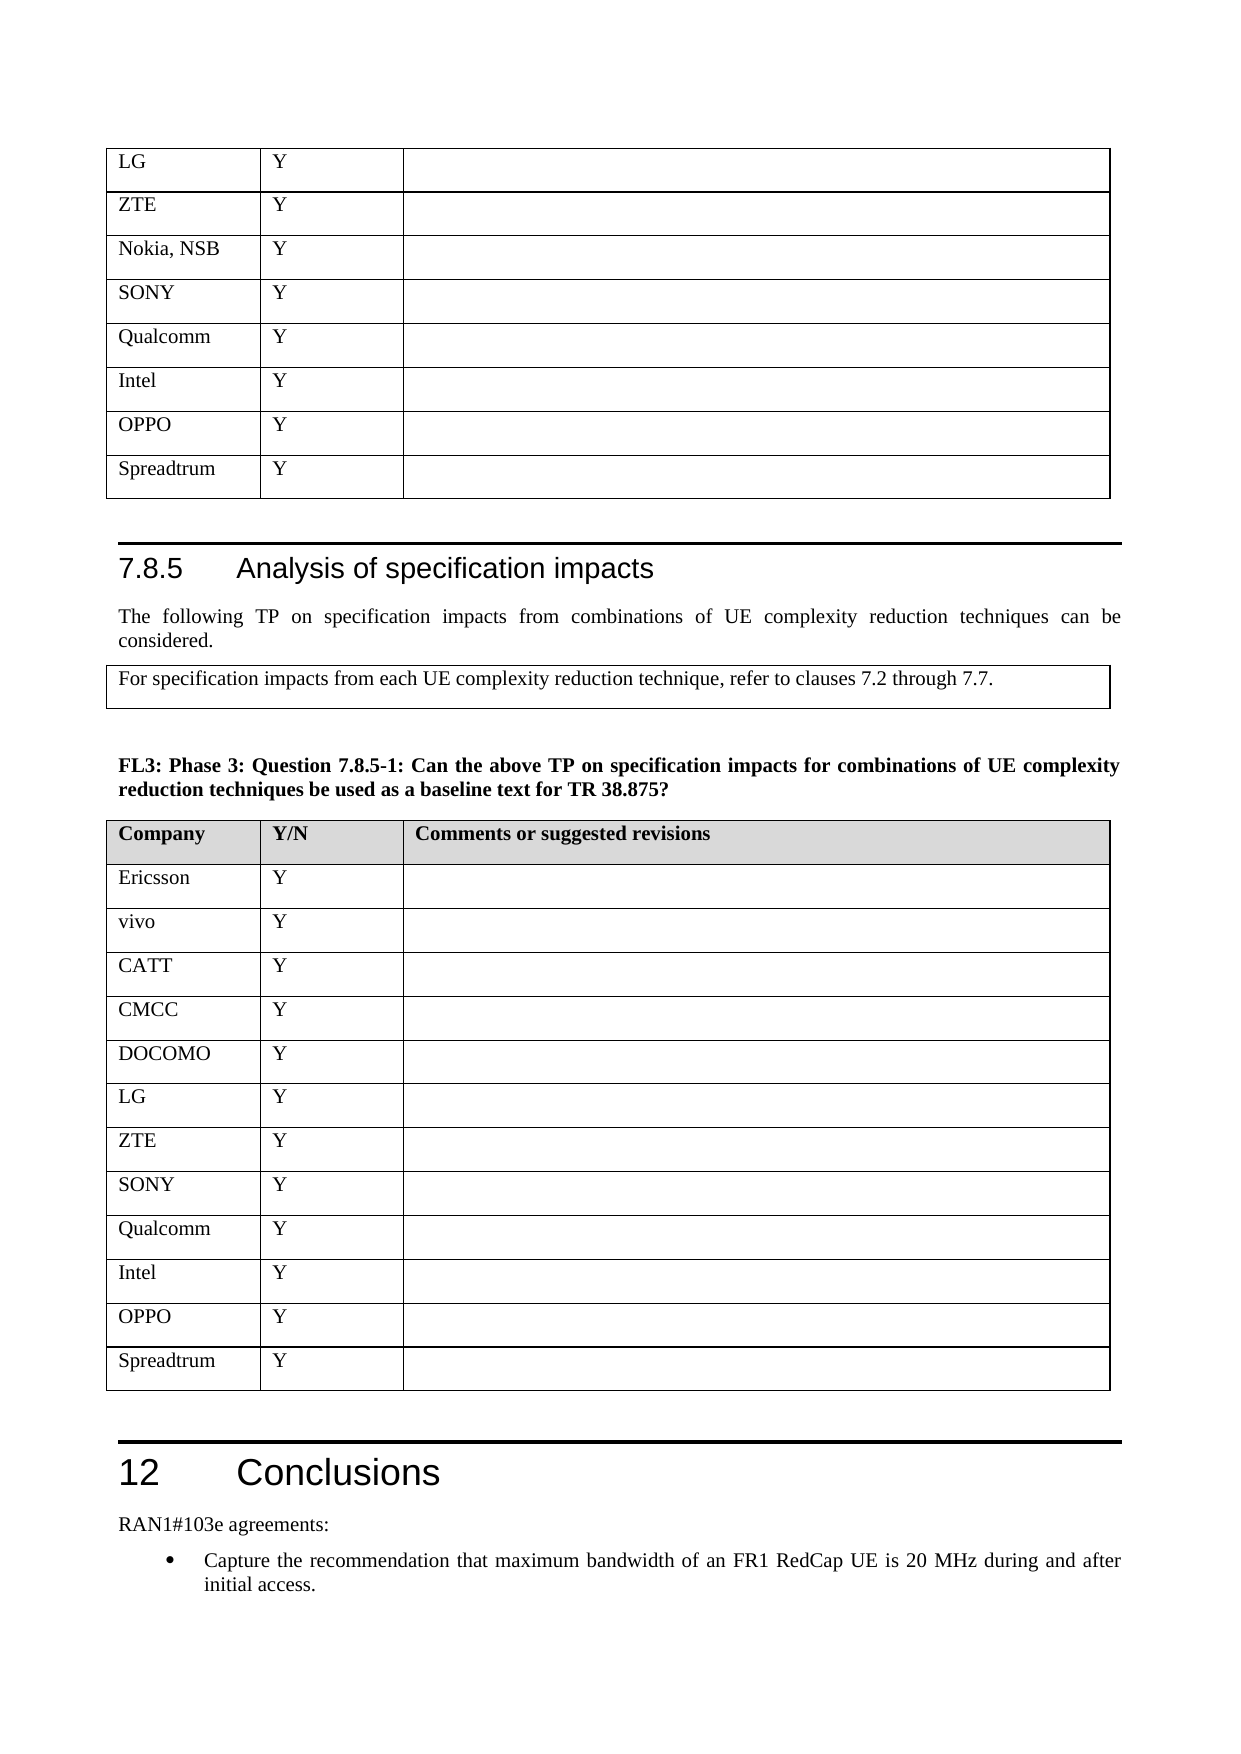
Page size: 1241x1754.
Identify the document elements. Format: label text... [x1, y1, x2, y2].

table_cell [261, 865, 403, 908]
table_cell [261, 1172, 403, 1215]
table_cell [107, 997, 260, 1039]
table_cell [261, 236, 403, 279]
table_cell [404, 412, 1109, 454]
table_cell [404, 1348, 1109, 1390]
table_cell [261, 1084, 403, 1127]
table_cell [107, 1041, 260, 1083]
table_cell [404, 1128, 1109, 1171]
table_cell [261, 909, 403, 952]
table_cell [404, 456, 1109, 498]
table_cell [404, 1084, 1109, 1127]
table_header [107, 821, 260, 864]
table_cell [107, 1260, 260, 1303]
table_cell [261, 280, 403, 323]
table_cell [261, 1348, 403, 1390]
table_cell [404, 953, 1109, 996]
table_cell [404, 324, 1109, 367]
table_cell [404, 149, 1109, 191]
subtitle 12 Conclusions [118, 1444, 1122, 1493]
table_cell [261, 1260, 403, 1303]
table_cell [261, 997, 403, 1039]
text The following TP on specification impacts from combinations of UE complexity reduction techniques can be considered. [118, 604, 1122, 652]
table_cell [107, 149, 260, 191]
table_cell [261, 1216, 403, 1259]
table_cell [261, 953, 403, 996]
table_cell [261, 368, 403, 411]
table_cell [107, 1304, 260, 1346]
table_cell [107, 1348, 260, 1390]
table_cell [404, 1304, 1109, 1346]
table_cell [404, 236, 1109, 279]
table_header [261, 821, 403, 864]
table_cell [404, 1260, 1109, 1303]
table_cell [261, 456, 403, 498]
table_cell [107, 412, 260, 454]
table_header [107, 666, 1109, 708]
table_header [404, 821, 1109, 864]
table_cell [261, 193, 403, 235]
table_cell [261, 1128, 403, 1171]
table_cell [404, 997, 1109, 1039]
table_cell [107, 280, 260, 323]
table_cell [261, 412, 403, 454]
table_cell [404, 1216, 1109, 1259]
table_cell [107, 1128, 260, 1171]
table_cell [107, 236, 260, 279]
subtitle 7.8.5 Analysis of specification impacts [118, 545, 1122, 585]
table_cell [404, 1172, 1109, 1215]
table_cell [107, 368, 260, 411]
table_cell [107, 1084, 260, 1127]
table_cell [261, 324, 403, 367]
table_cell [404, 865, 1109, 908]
text FL3: Phase 3: Question 7.8.5-1: Can the above TP on specification impacts for combinations of UE complexity reduction techniques be used as a baseline text for TR 38.875? [118, 753, 1122, 801]
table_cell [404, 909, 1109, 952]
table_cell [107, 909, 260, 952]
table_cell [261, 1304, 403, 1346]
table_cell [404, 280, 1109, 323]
text RAN1#103e agreements: [118, 1512, 1122, 1536]
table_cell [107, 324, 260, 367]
list Capture the recommendation that maximum bandwidth of an FR1 RedCap UE is 20 MHz during and after initial access. [166, 1548, 1122, 1596]
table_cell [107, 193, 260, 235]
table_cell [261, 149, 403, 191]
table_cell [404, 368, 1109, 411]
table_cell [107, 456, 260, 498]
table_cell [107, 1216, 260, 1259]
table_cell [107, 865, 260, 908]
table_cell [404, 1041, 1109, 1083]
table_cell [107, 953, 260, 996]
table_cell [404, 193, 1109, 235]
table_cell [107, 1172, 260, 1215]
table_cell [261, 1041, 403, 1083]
